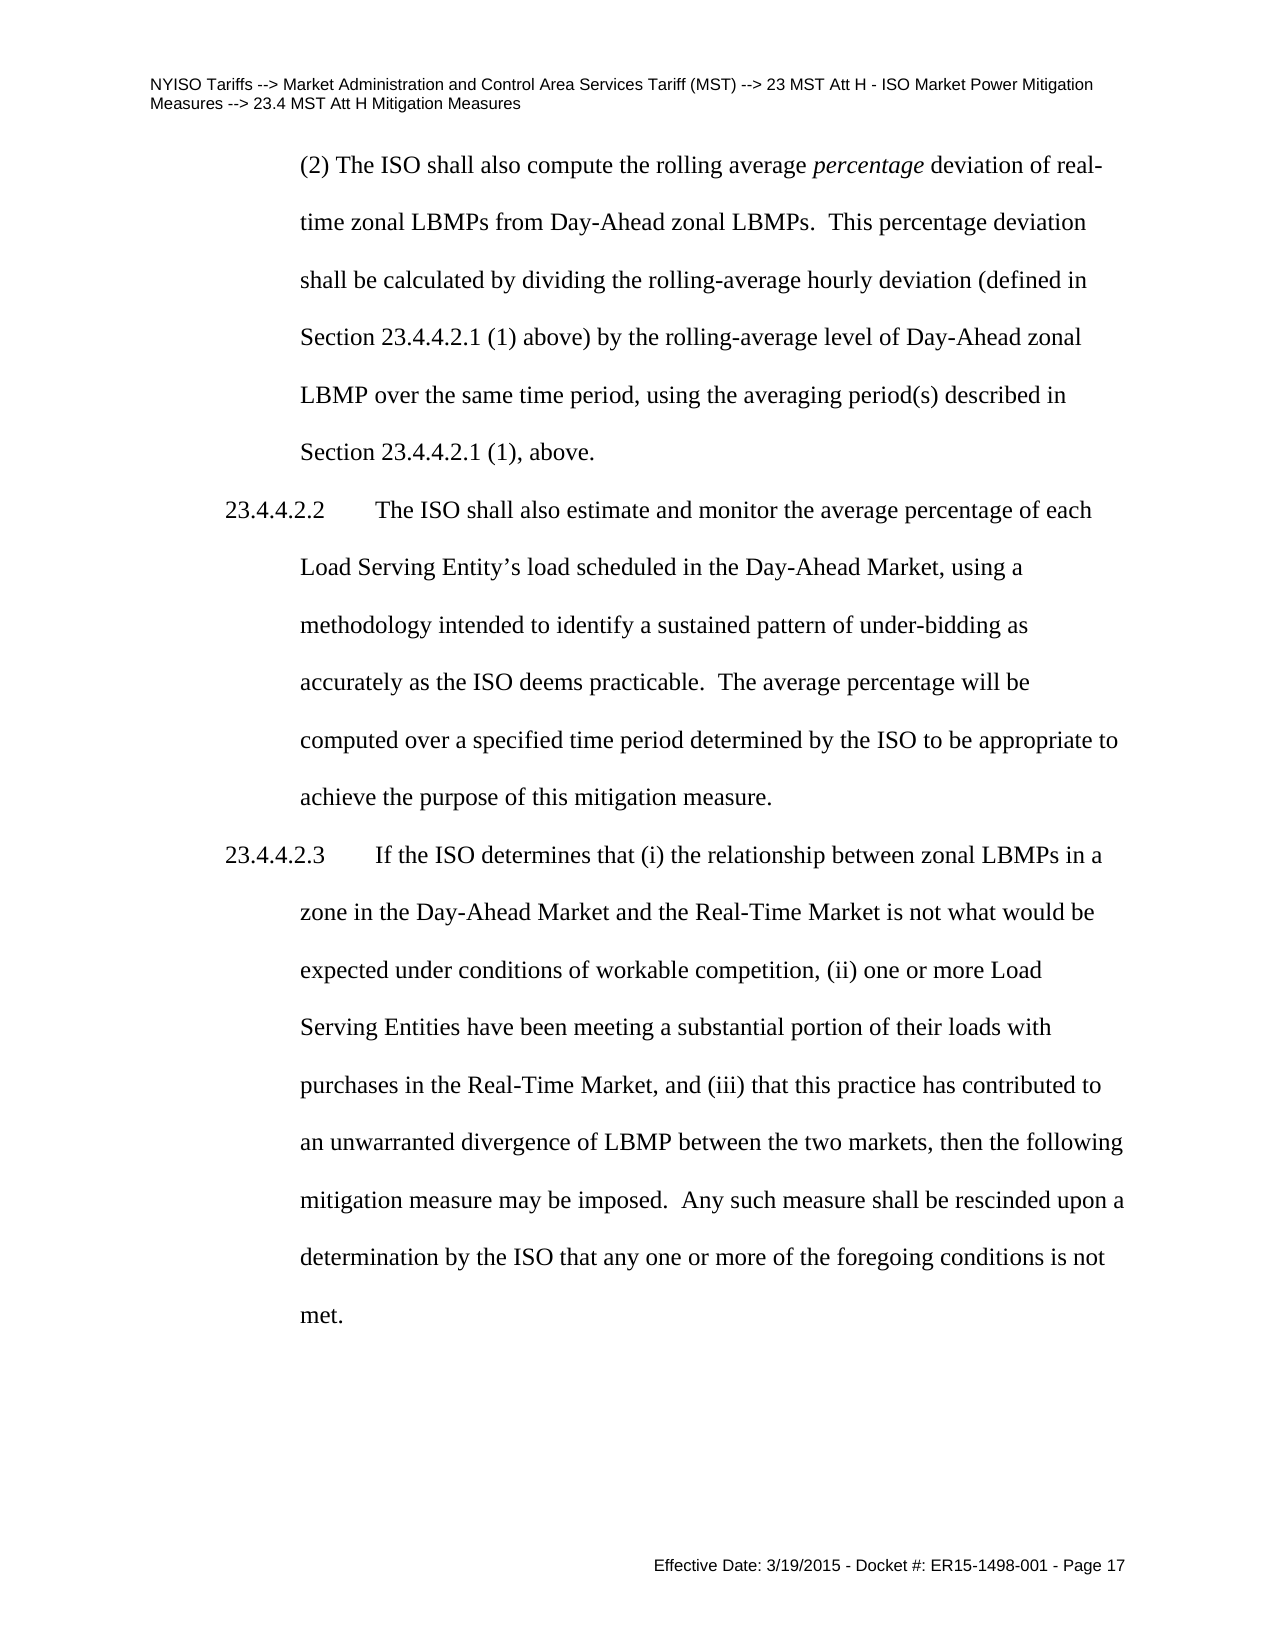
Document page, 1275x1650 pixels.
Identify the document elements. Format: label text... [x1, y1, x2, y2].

text (2) The ISO shall also compute the rolling average percentage deviation of real-time zonal LBMPs from Day-Ahead zonal LBMPs. This percentage deviation shall be calculated by dividing the rolling-average hourly deviation (defined in Section 23.4.4.2.1 (1) above) by the rolling-average level of Day-Ahead zonal LBMP over the same time period, using the averaging period(s) described in Section 23.4.4.2.1 (1), above. [225, 150, 1125, 466]
text 23.4.4.2.3 If the ISO determines that (i) the relationship between zonal LBMPs in a zone in the Day-Ahead Market and the Real-Time Market is not what would be expected under conditions of workable competition, (ii) one or more Load Serving Entities have been meeting a substantial portion of their loads with purchases in the Real-Time Market, and (iii) that this practice has contributed to an unwarranted divergence of LBMP between the two markets, then the following mitigation measure may be imposed. Any such measure shall be rescinded upon a determination by the ISO that any one or more of the foregoing conditions is not met. [225, 840, 1125, 1329]
text 23.4.4.2.2 The ISO shall also estimate and monitor the average percentage of each Load Serving Entity’s load scheduled in the Day-Ahead Market, using a methodology intended to identify a sustained pattern of under-bidding as accurately as the ISO deems practicable. The average percentage will be computed over a specified time period determined by the ISO to be appropriate to achieve the purpose of this mitigation measure. [225, 495, 1125, 811]
